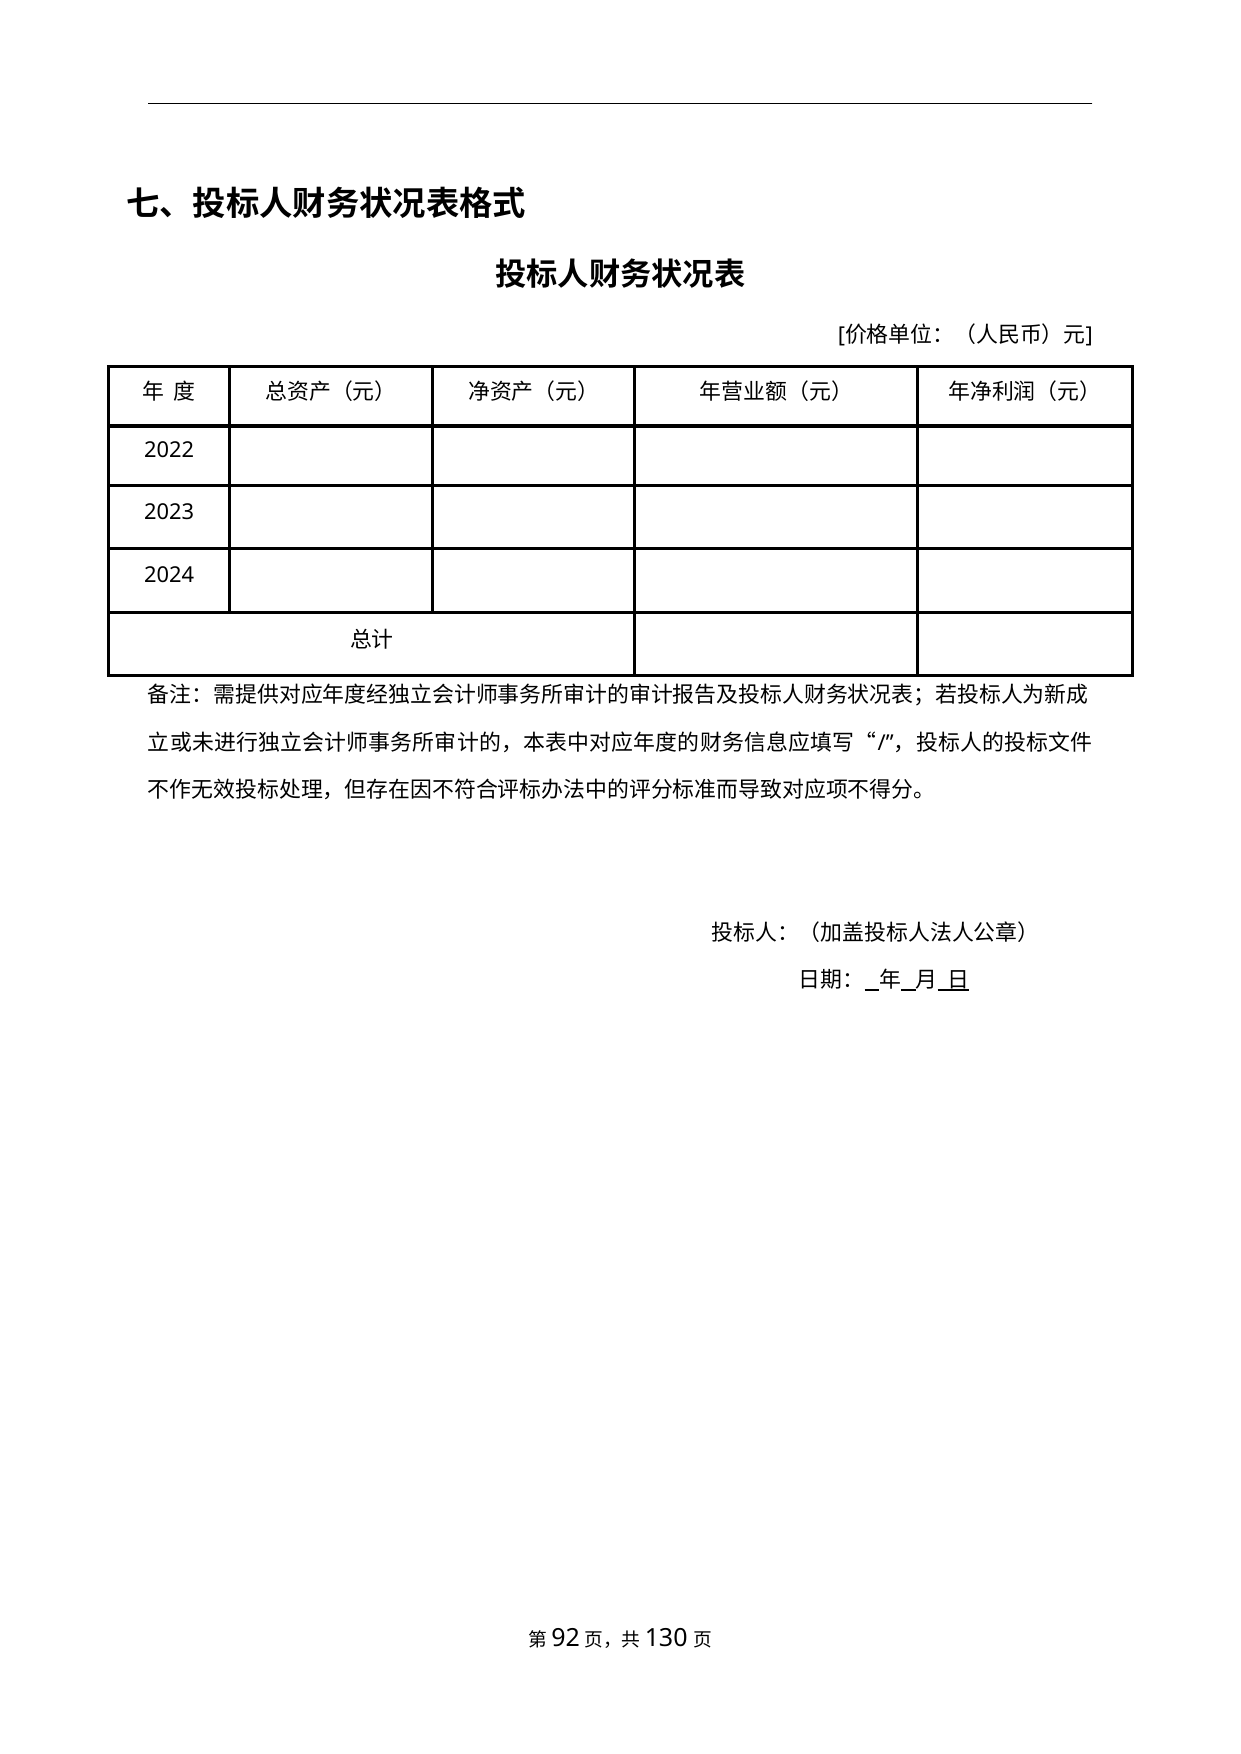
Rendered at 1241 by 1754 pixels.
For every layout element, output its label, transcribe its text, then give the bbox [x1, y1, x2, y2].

text [价格单位：（人民币）元] [148, 317, 1092, 349]
table_cell [231, 487, 431, 547]
text 日期： 年 月 日 [148, 962, 1092, 994]
table_cell [231, 428, 431, 484]
table_cell 2023 [110, 487, 228, 547]
table_cell 总计 [110, 614, 633, 674]
table_header 年净利润（元） [919, 368, 1131, 424]
table_cell [636, 428, 916, 484]
table_cell [919, 550, 1131, 611]
table_cell [919, 487, 1131, 547]
text 备注：需提供对应年度经独立会计师事务所审计的审计报告及投标人财务状况表；若投标人为新成立或未进行独立会计师事务所审计的，本表中对应年度的财务信息应填写“/”，投标人的投标文件不作无效投标处理，但存在因不符合评标办法中的评分标准而导致对应项不得分。 [148, 677, 1092, 804]
table_cell 2024 [110, 550, 228, 611]
text 投标人：（加盖投标人法人公章） [148, 914, 1092, 946]
table_cell 2022 [110, 428, 228, 484]
table_cell [636, 550, 916, 611]
table_header 年 度 [110, 368, 228, 424]
table_cell [434, 487, 633, 547]
table_cell [919, 428, 1131, 484]
table_cell [636, 614, 916, 674]
table_cell [636, 487, 916, 547]
table_cell [231, 550, 431, 611]
table_header 年营业额（元） [636, 368, 916, 424]
table_header 总资产（元） [231, 368, 431, 424]
table_header 净资产（元） [434, 368, 633, 424]
text 七、投标人财务状况表格式 [126, 177, 1092, 225]
table_cell [919, 614, 1131, 674]
table_cell [434, 550, 633, 611]
text 投标人财务状况表 [148, 249, 1092, 295]
table_cell [434, 428, 633, 484]
